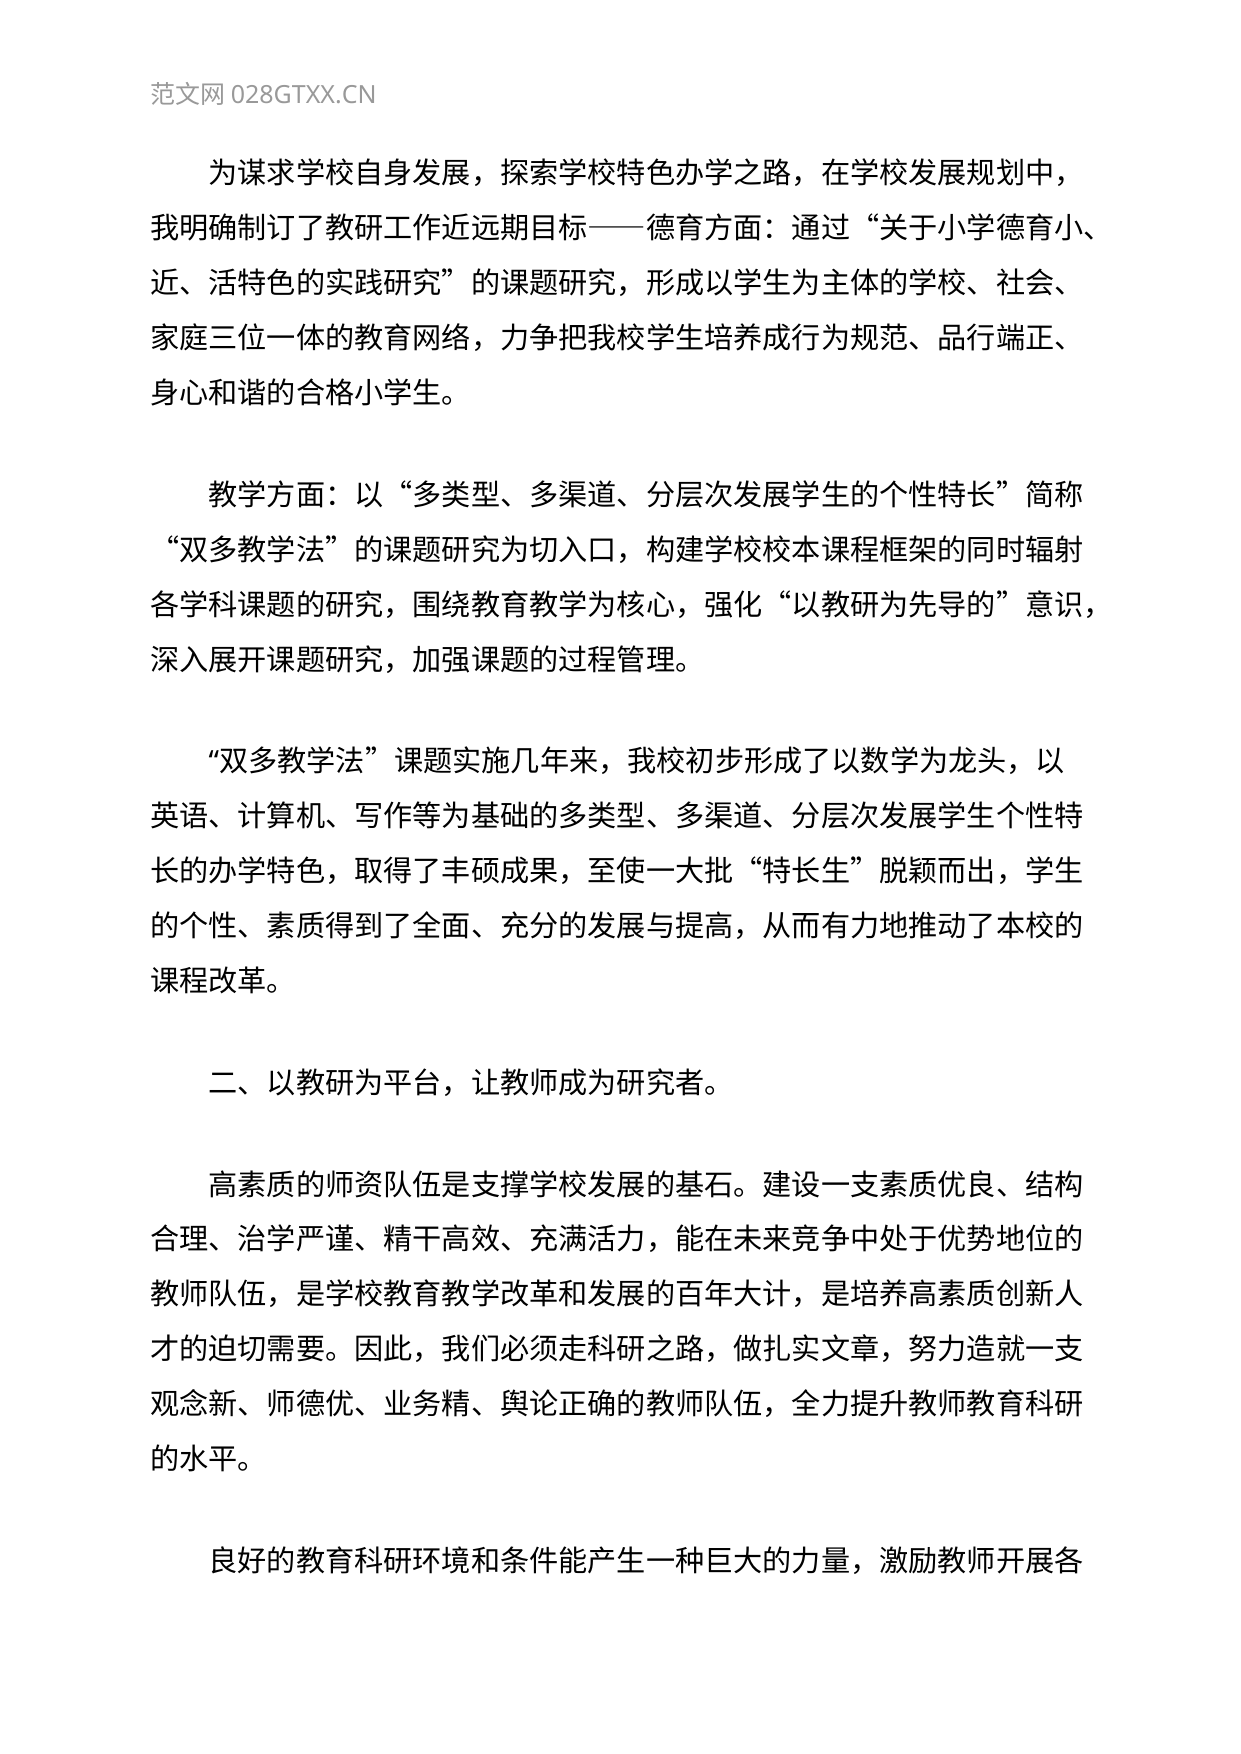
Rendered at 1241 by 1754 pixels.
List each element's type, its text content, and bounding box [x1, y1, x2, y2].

text 为谋求学校自身发展，探索学校特色办学之路，在学校发展规划中，我明确制订了教研工作近远期目标——德育方面：通过“关于小学德育小、近、活特色的实践研究”的课题研究，形成以学生为主体的学校、社会、家庭三位一体的教育网络，力争把我校学生培养成行为规范、品行端正、身心和谐的合格小学生。 [150, 150, 1090, 412]
text 教学方面：以“多类型、多渠道、分层次发展学生的个性特长”简称“双多教学法”的课题研究为切入口，构建学校校本课程框架的同时辐射各学科课题的研究，围绕教育教学为核心，强化“以教研为先导的”意识，深入展开课题研究，加强课题的过程管理。 [150, 471, 1090, 678]
text 二、以教研为平台，让教师成为研究者。 [150, 1059, 1090, 1102]
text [150, 1537, 1090, 1579]
text 高素质的师资队伍是支撑学校发展的基石。建设一支素质优良、结构合理、治学严谨、精干高效、充满活力，能在未来竞争中处于优势地位的教师队伍，是学校教育教学改革和发展的百年大计，是培养高素质创新人才的迫切需要。因此，我们必须走科研之路，做扎实文章，努力造就一支观念新、师德优、业务精、舆论正确的教师队伍，全力提升教师教育科研的水平。 [150, 1161, 1090, 1478]
text “双多教学法”课题实施几年来，我校初步形成了以数学为龙头，以英语、计算机、写作等为基础的多类型、多渠道、分层次发展学生个性特长的办学特色，取得了丰硕成果，至使一大批“特长生”脱颖而出，学生的个性、素质得到了全面、充分的发展与提高，从而有力地推动了本校的课程改革。 [150, 738, 1090, 1000]
